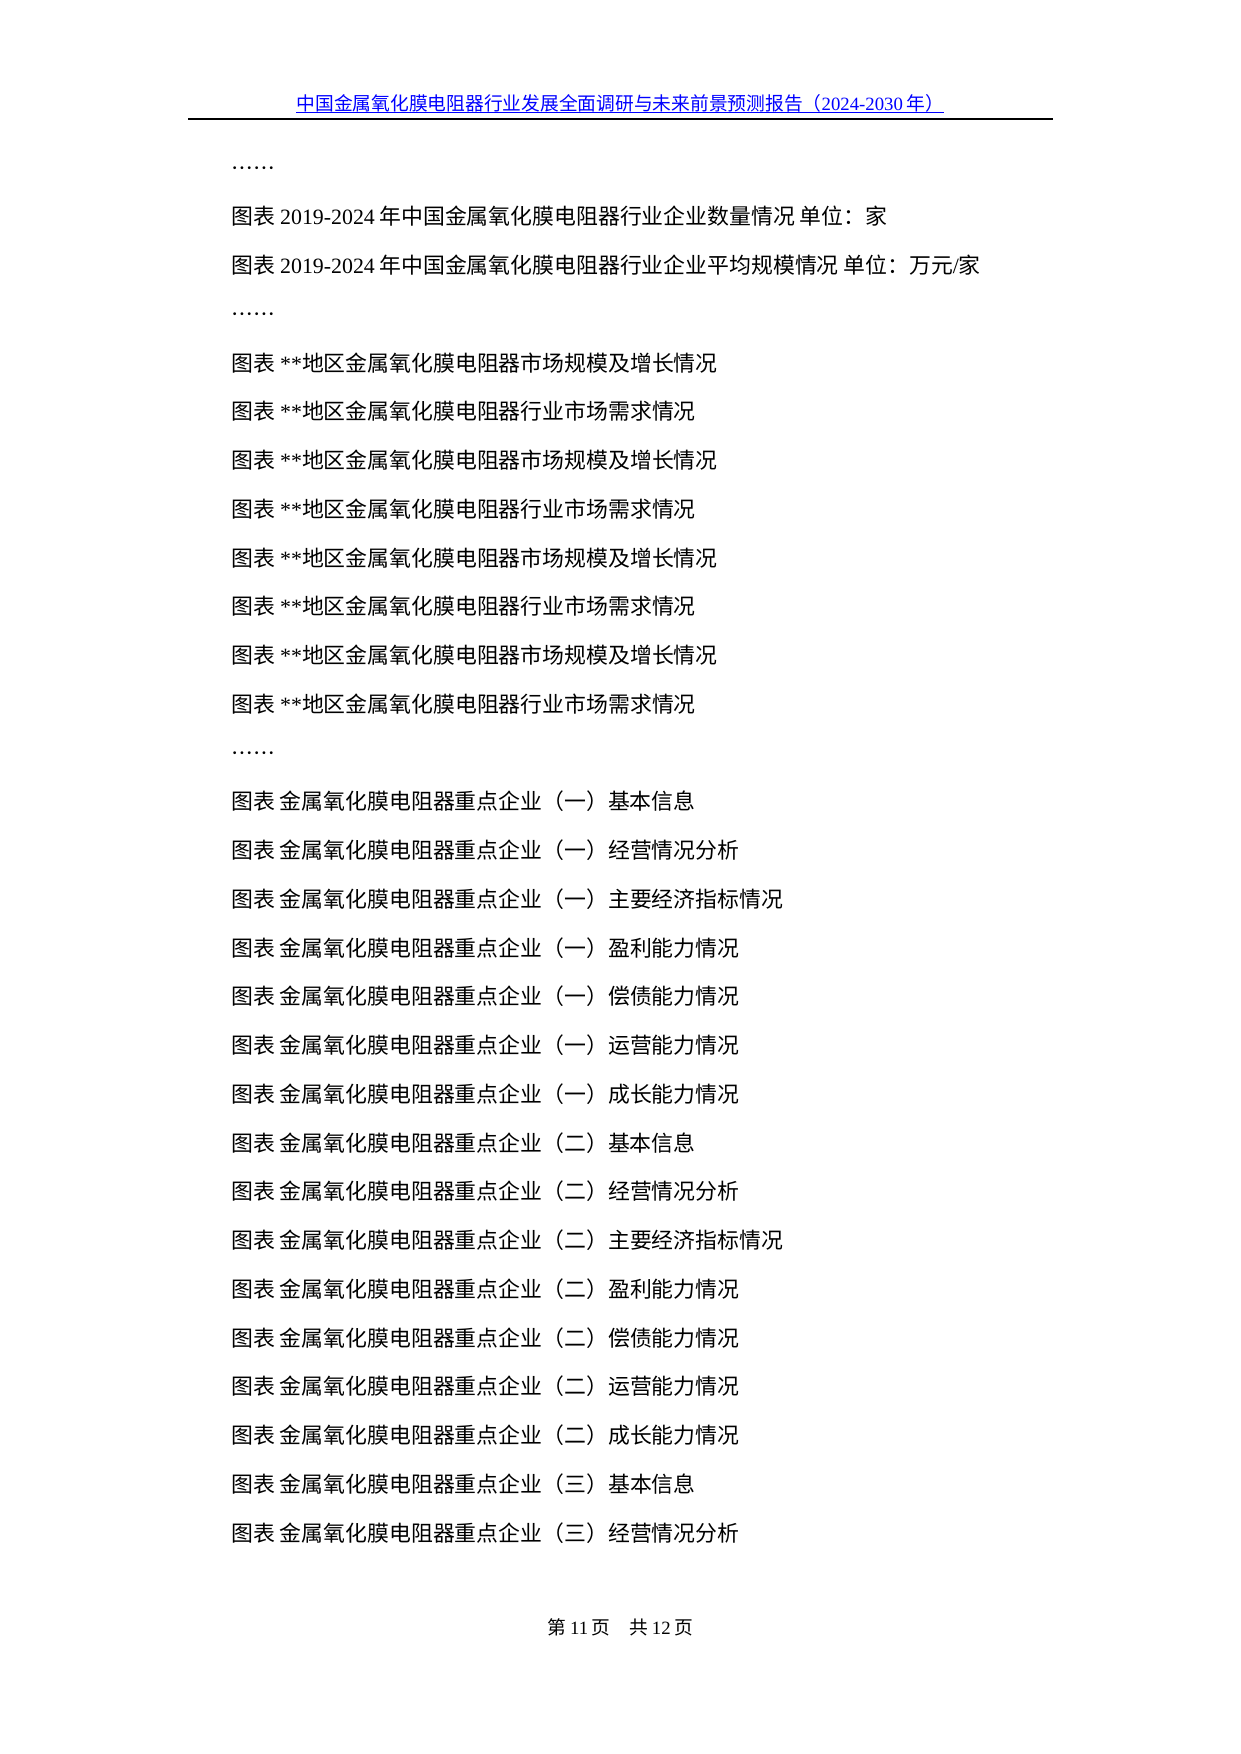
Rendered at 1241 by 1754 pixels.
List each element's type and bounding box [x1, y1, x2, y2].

text [187, 150, 1053, 1548]
